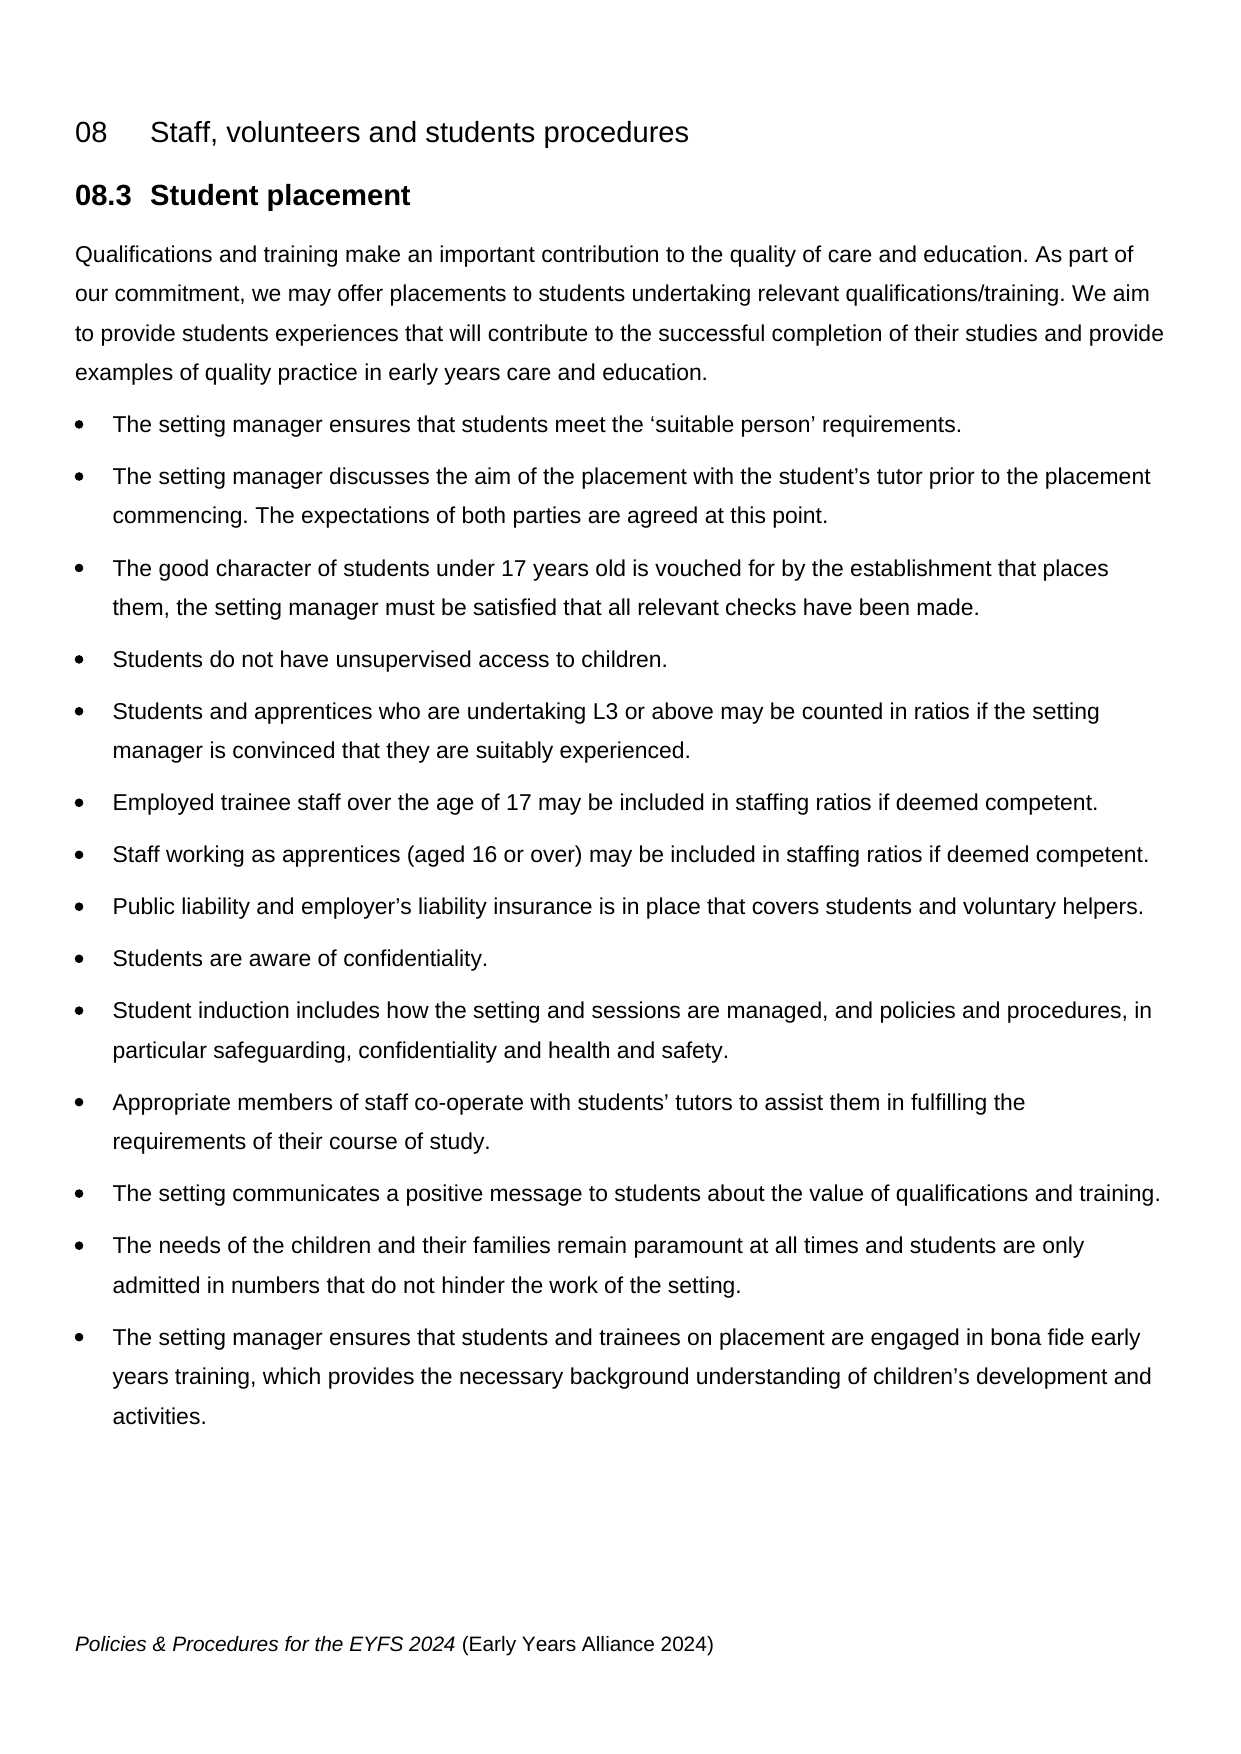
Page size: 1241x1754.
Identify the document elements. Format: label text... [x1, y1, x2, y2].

text 08 Staff, volunteers and students procedures [75, 115, 1165, 148]
list Students and apprentices who are undertaking L3 or above may be counted in ratios if the setting manager is convinced that they are suitably experienced. [75, 698, 1165, 764]
list Student induction includes how the setting and sessions are managed, and policies and procedures, in particular safeguarding, confidentiality and health and safety. [75, 997, 1165, 1063]
list Employed trainee staff over the age of 17 may be included in staffing ratios if deemed competent. [75, 789, 1165, 816]
list The setting manager ensures that students meet the ‘suitable person’ requirements. [75, 411, 1165, 437]
list Public liability and employer’s liability insurance is in place that covers students and voluntary helpers. [75, 893, 1165, 920]
list Students are aware of confidentiality. [75, 945, 1165, 972]
list The needs of the children and their families remain paramount at all times and students are only admitted in numbers that do not hinder the work of the setting. [75, 1232, 1165, 1298]
list Appropriate members of staff co-operate with students’ tutors to assist them in fulfilling the requirements of their course of study. [75, 1089, 1165, 1154]
text Qualifications and training make an important contribution to the quality of care and education. As part of our commitment, we may offer placements to students undertaking relevant qualifications/training. We aim to provide students experiences that will contribute to the successful completion of their studies and provide examples of quality practice in early years care and education. [75, 241, 1165, 385]
list The setting manager discusses the aim of the placement with the student’s tutor prior to the placement commencing. The expectations of both parties are agreed at this point. [75, 463, 1165, 529]
list The good character of students under 17 years old is vouched for by the establishment that places them, the setting manager must be satisfied that all relevant checks have been made. [75, 554, 1165, 620]
text 08.3 Student placement [75, 178, 1165, 211]
list Students do not have unsupervised access to children. [75, 646, 1165, 672]
list The setting communicates a positive message to students about the value of qualifications and training. [75, 1180, 1165, 1207]
list Staff working as apprentices (aged 16 or over) may be included in staffing ratios if deemed competent. [75, 841, 1165, 868]
list The setting manager ensures that students and trainees on placement are engaged in bona fide early years training, which provides the necessary background understanding of children’s development and activities. [75, 1324, 1165, 1429]
